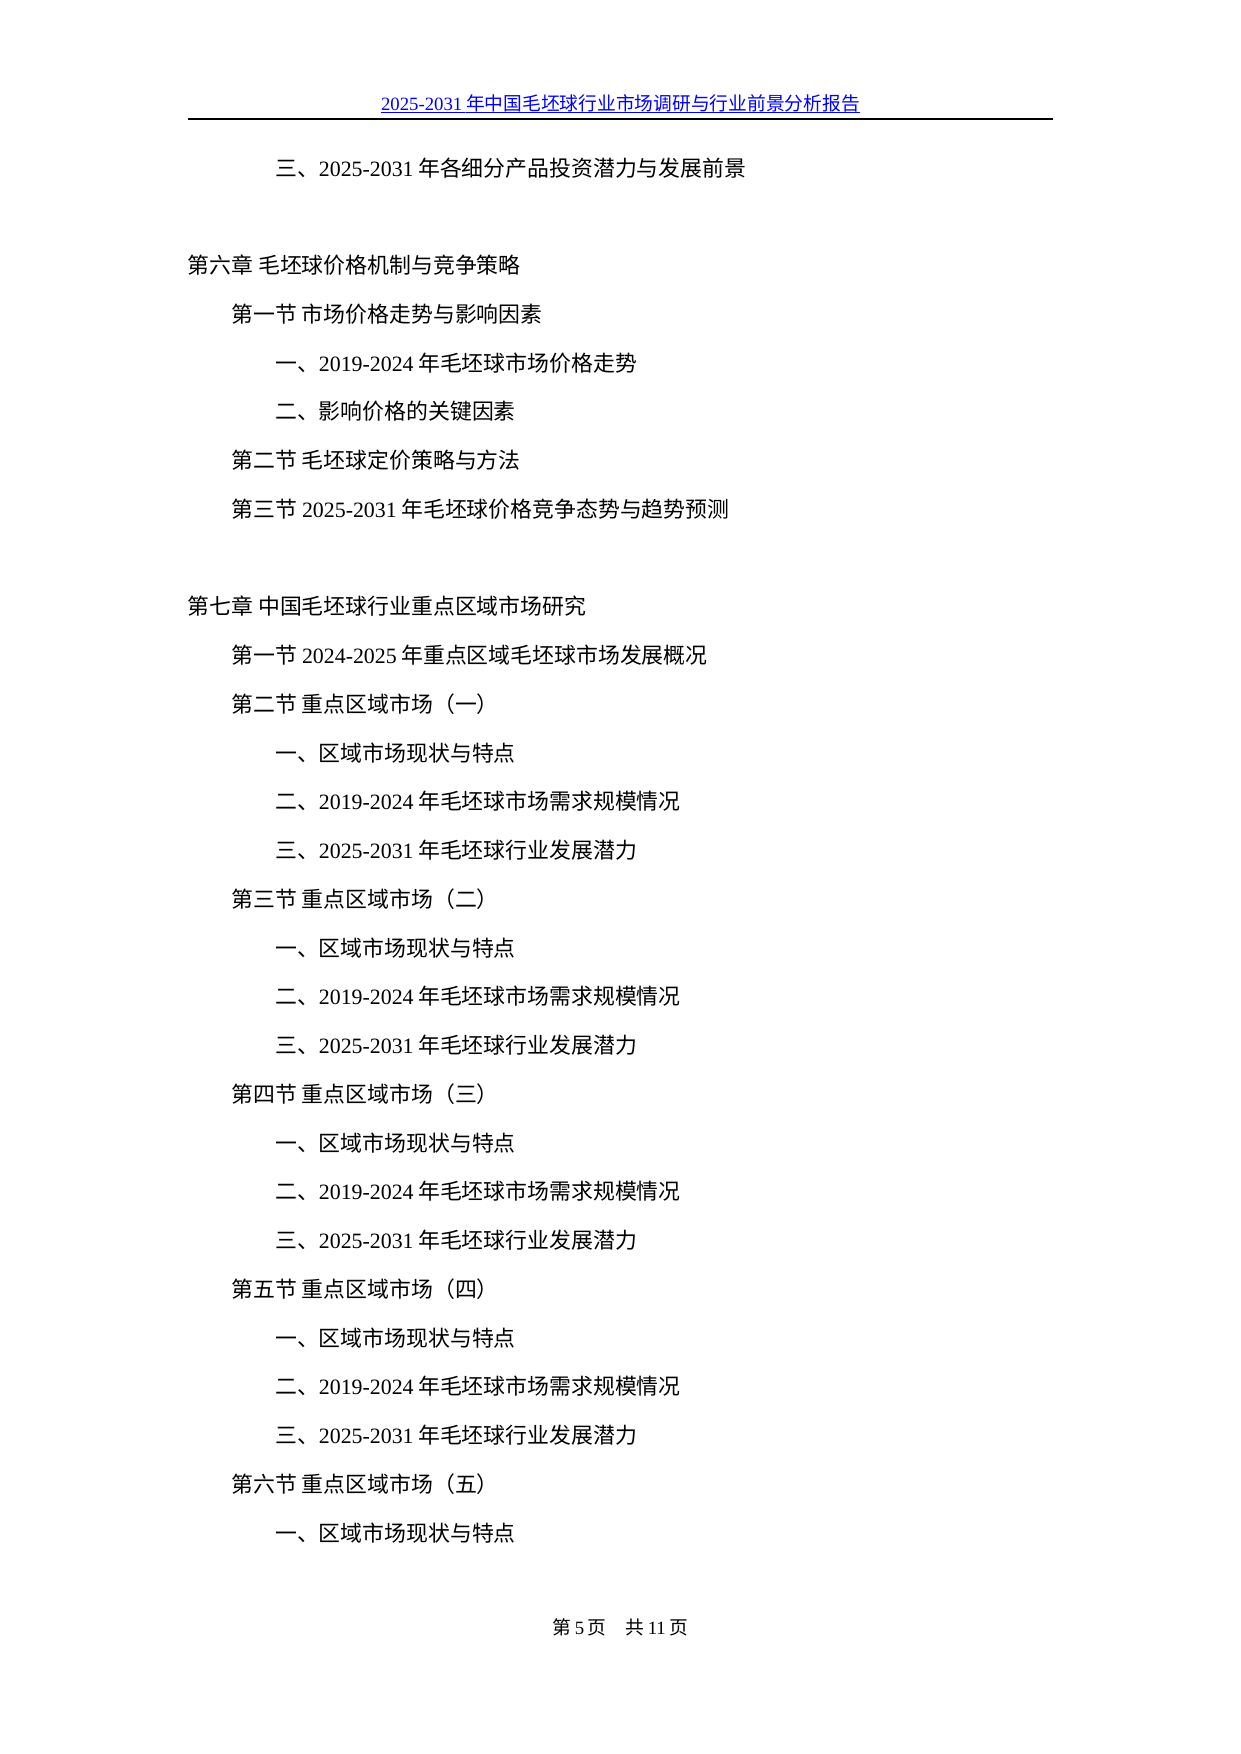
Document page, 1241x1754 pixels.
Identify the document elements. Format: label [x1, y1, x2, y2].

text [187, 150, 1053, 1548]
